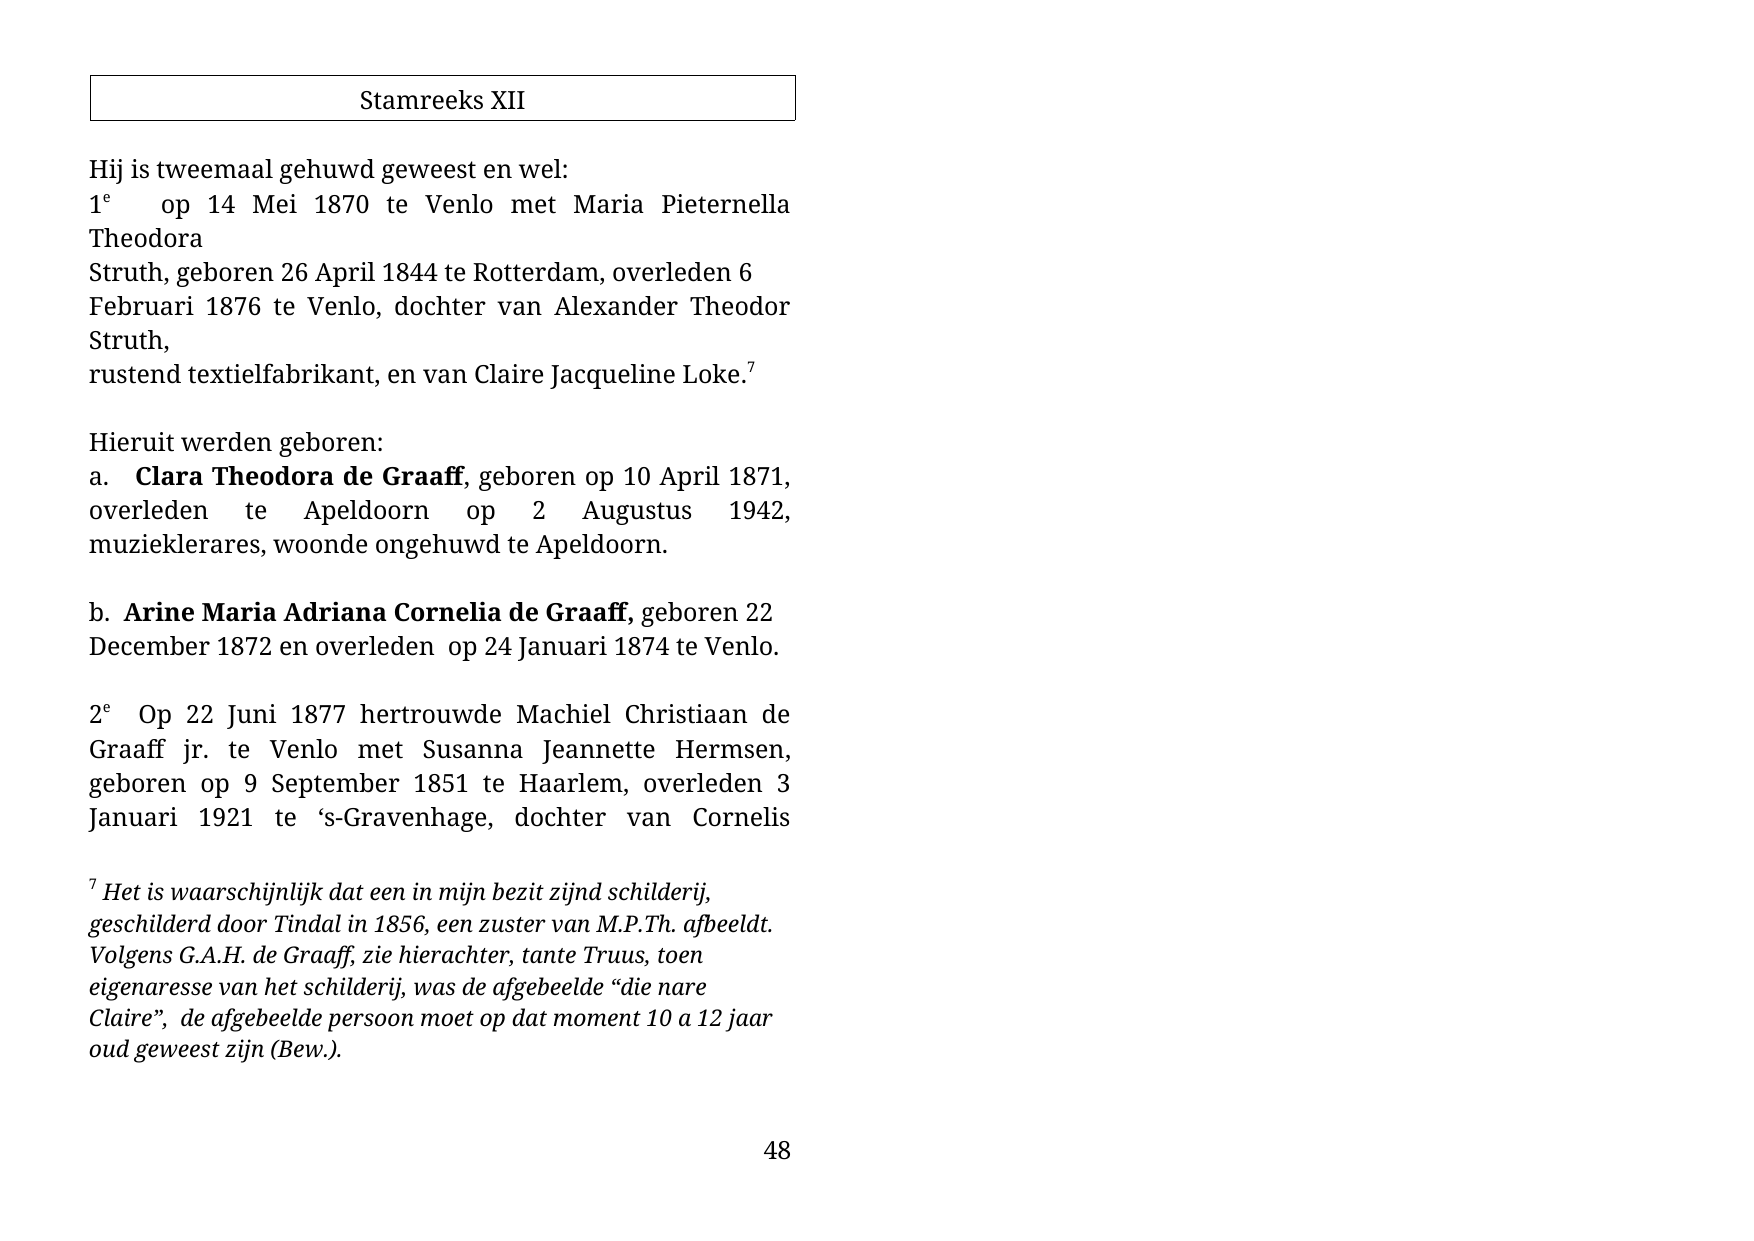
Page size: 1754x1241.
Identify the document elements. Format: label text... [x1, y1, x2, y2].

text rustend textielfabrikant, en van Claire Jacqueline Loke. [89, 357, 791, 391]
text Struth, geboren 26 April 1844 te Rotterdam, overleden 6 [89, 254, 791, 288]
text 1e op 14 Mei 1870 te Venlo met Maria Pieternella Theodora [89, 186, 791, 254]
text December 1872 en overleden op 24 Januari 1874 te Venlo. [89, 629, 791, 663]
text a. Clara Theodora de Graaff, geboren op 10 April 1871, overleden te Apeldoorn op 2 Augustus 1942, muzieklerares, woonde ongehuwd te Apeldoorn. [89, 459, 791, 561]
text Februari 1876 te Venlo, dochter van Alexander Theodor Struth, [89, 288, 791, 357]
text 2e Op 22 Juni 1877 hertrouwde Machiel Christiaan de Graaff jr. te Venlo met Susanna Jeannette Hermsen, geboren op 9 September 1851 te Haarlem, overleden 3 Januari 1921 te ‘s-Gravenhage, dochter van Cornelis Leonardus Hermsen, kolonel der Cavalerie en van Geertruid Alida Helena Sandifort. [89, 697, 791, 833]
text Hieruit werden geboren: [89, 425, 791, 459]
text Hij is tweemaal gehuwd geweest en wel: [89, 152, 791, 186]
text b. Arine Maria Adriana Cornelia de Graaff, geboren 22 [89, 595, 791, 629]
